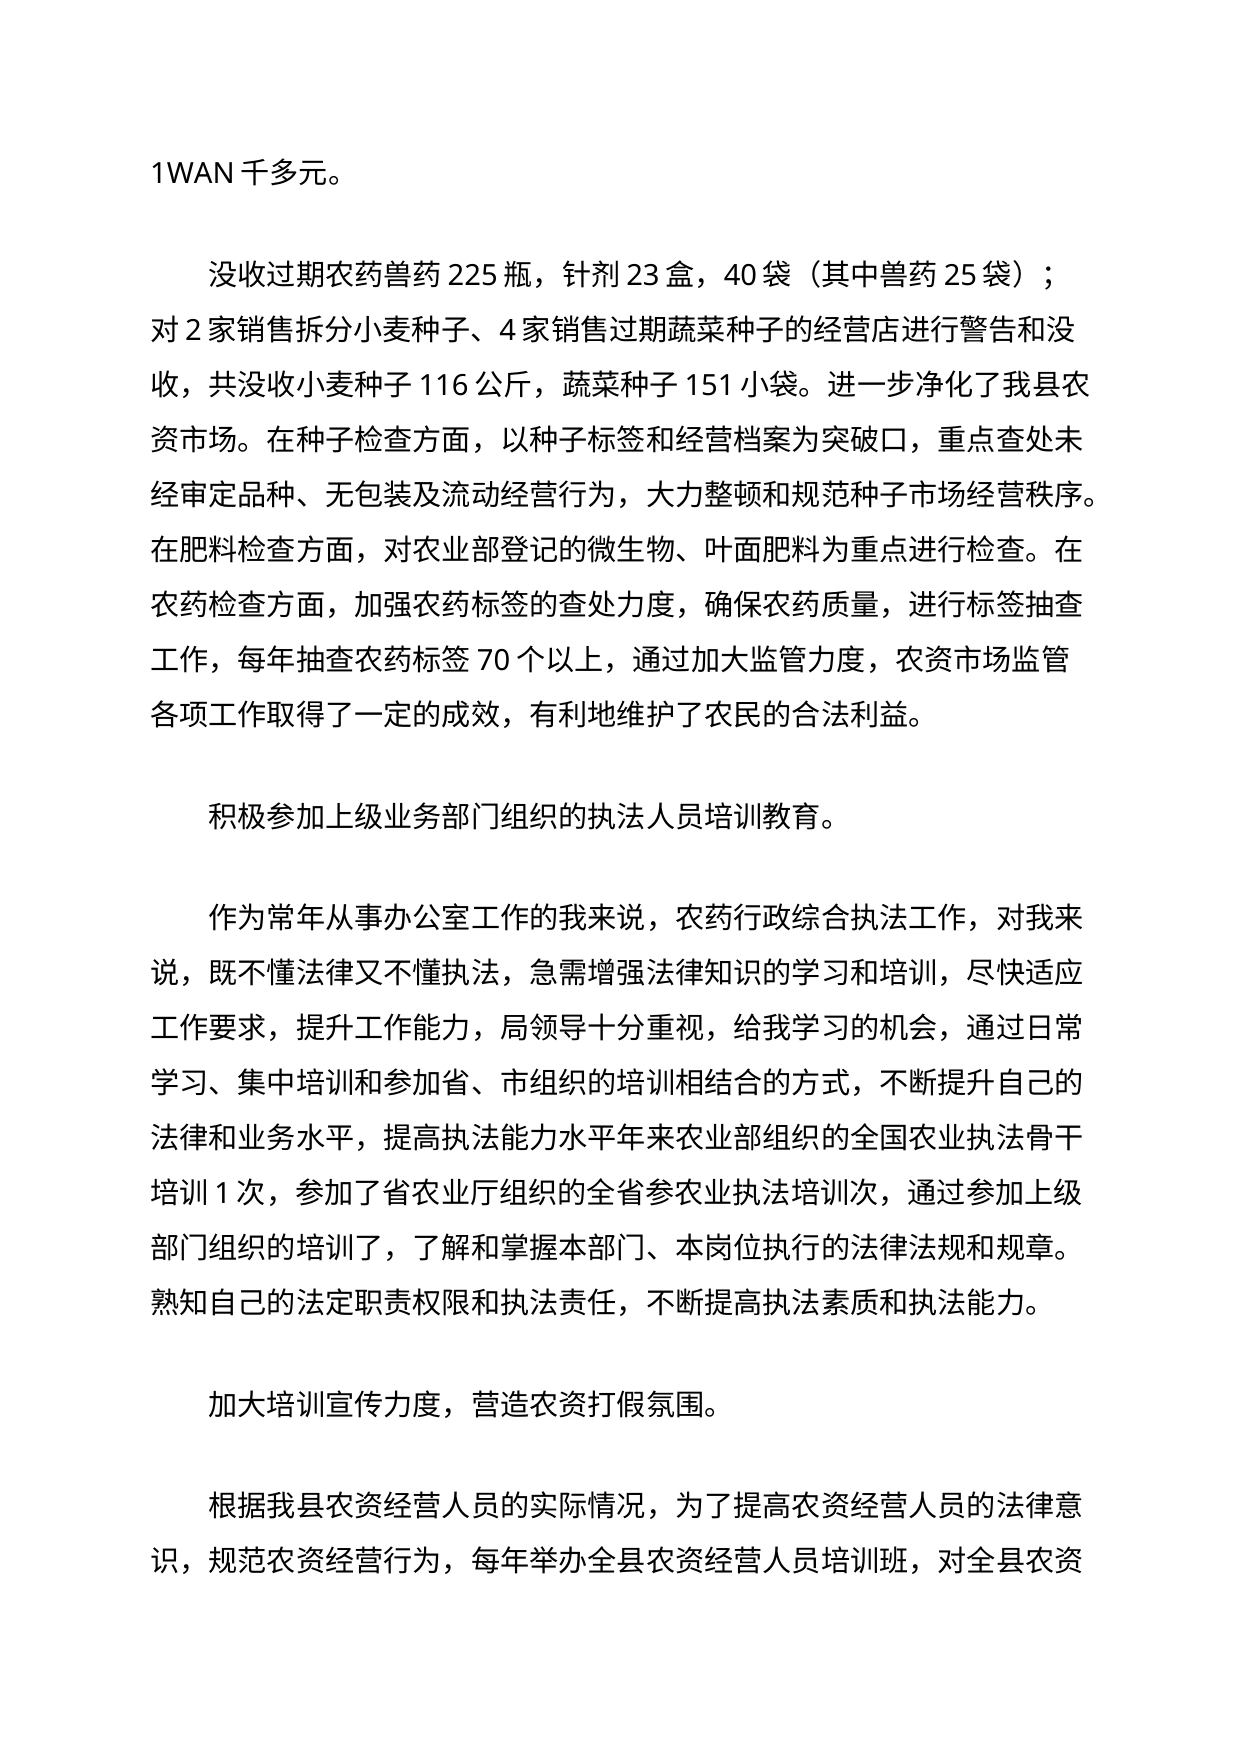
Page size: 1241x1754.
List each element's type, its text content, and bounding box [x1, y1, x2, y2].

text 没收过期农药兽药225瓶，针剂23盒，40袋（其中兽药25袋）；对2家销售拆分小麦种子、4家销售过期蔬菜种子的经营店进行警告和没收，共没收小麦种子116公斤，蔬菜种子151小袋。进一步净化了我县农资市场。在种子检查方面，以种子标签和经营档案为突破口，重点查处未经审定品种、无包装及流动经营行为，大力整顿和规范种子市场经营秩序。在肥料检查方面，对农业部登记的微生物、叶面肥料为重点进行检查。在农药检查方面，加强农药标签的查处力度，确保农药质量，进行标签抽查工作，每年抽查农药标签70个以上，通过加大监管力度，农资市场监管各项工作取得了一定的成效，有利地维护了农民的合法利益。 [150, 252, 1090, 734]
text 作为常年从事办公室工作的我来说，农药行政综合执法工作，对我来说，既不懂法律又不懂执法，急需增强法律知识的学习和培训，尽快适应工作要求，提升工作能力，局领导十分重视，给我学习的机会，通过日常学习、集中培训和参加省、市组织的培训相结合的方式，不断提升自己的法律和业务水平，提高执法能力水平年来农业部组织的全国农业执法骨干培训1次，参加了省农业厅组织的全省参农业执法培训次，通过参加上级部门组织的培训了，了解和掌握本部门、本岗位执行的法律法规和规章。熟知自己的法定职责权限和执法责任，不断提高执法素质和执法能力。 [150, 895, 1090, 1322]
text 加大培训宣传力度，营造农资打假氛围。 [150, 1381, 1090, 1423]
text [150, 1483, 1090, 1580]
text 积极参加上级业务部门组织的执法人员培训教育。 [150, 793, 1090, 836]
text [150, 150, 1090, 192]
